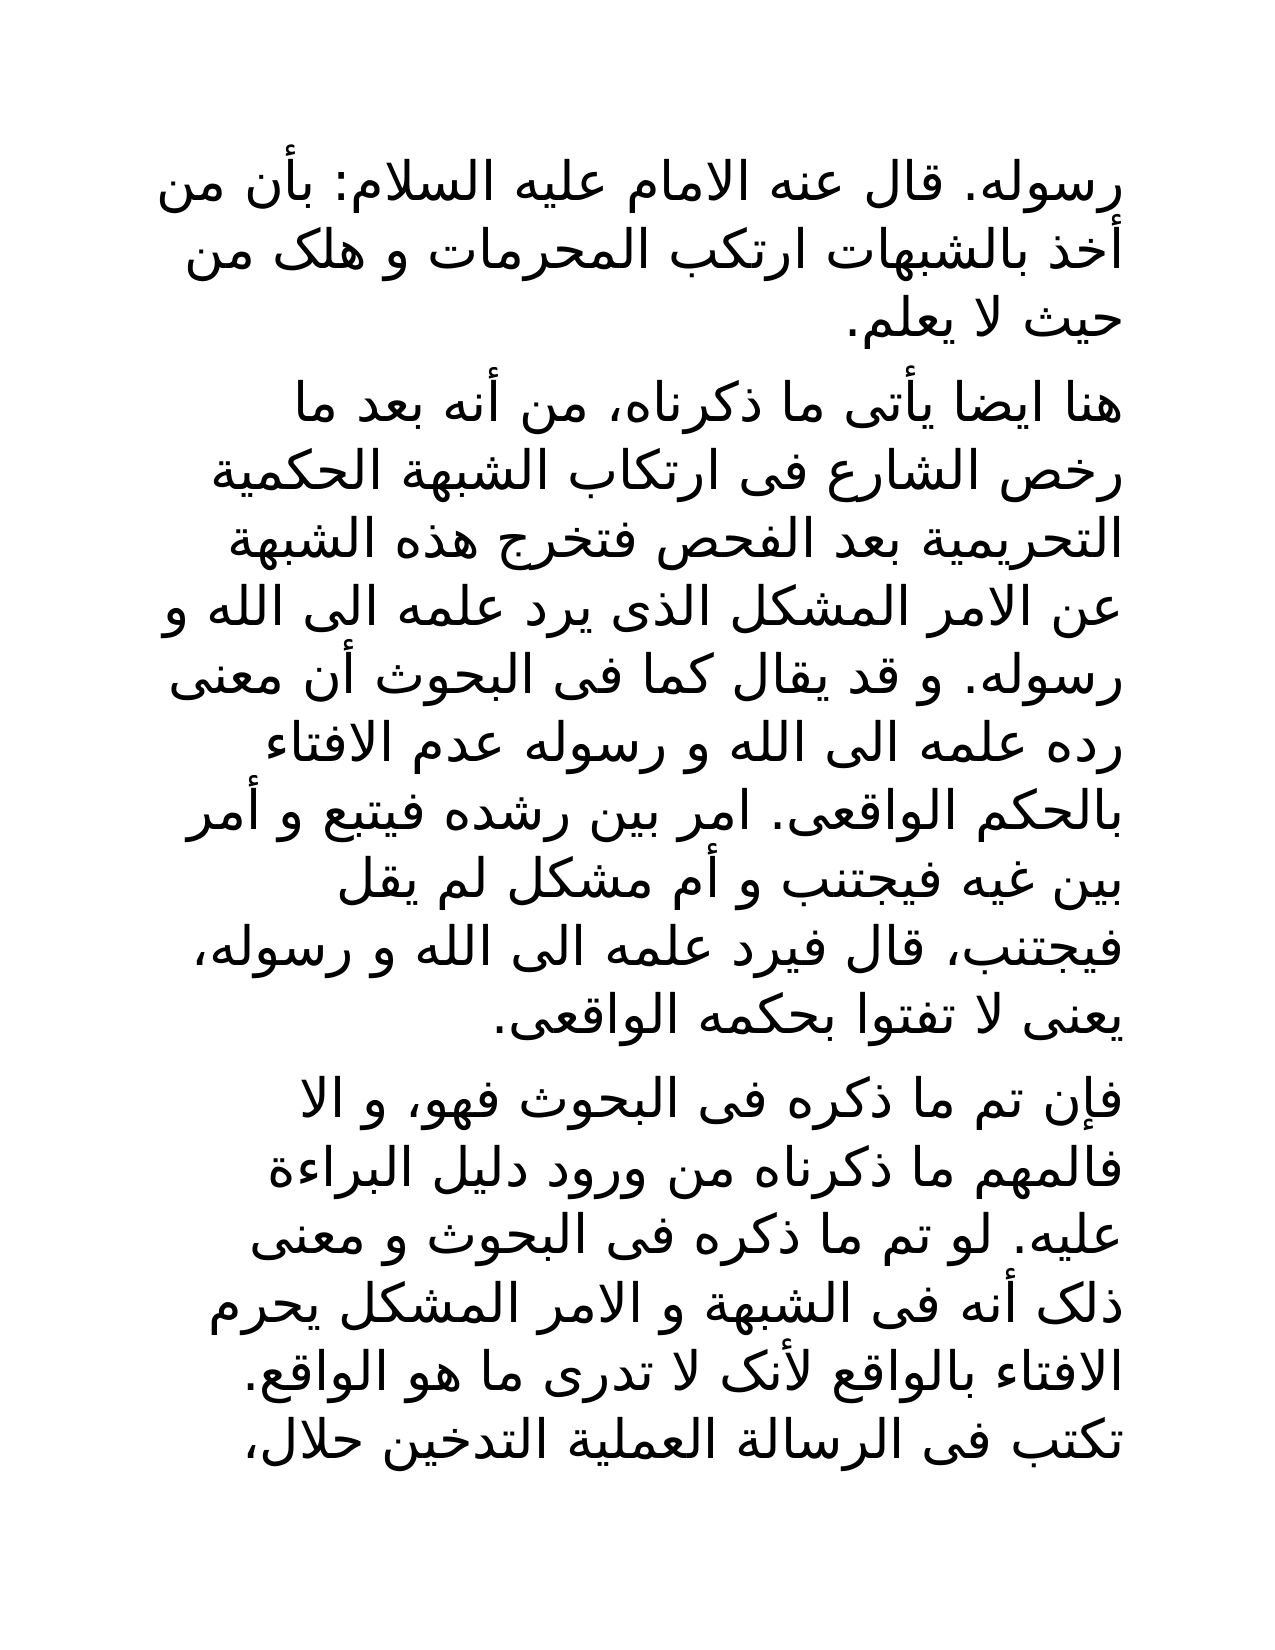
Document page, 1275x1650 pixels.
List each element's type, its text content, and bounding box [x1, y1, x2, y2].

text هنا ایضا یأتی ما ذکرناه، من أنه بعد ما رخص الشارع فی ارتکاب الشبهة الحکمیة التحریمیة بعد الفحص فتخرج هذه الشبهة عن الامر المشکل الذی یرد علمه الی الله و رسوله. و قد یقال کما فی البحوث أن معنی رده علمه الی الله و رسوله عدم الافتاء بالحکم الواقعی. امر بین رشده فیتبع و أمر بین غیه فیجتنب و أم مشکل لم یقل فیجتنب، قال فیرد علمه الی الله و رسوله، یعنی لا تفتوا بحکمه الواقعی. [150, 371, 1125, 1046]
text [150, 150, 1125, 349]
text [150, 1068, 1125, 1471]
